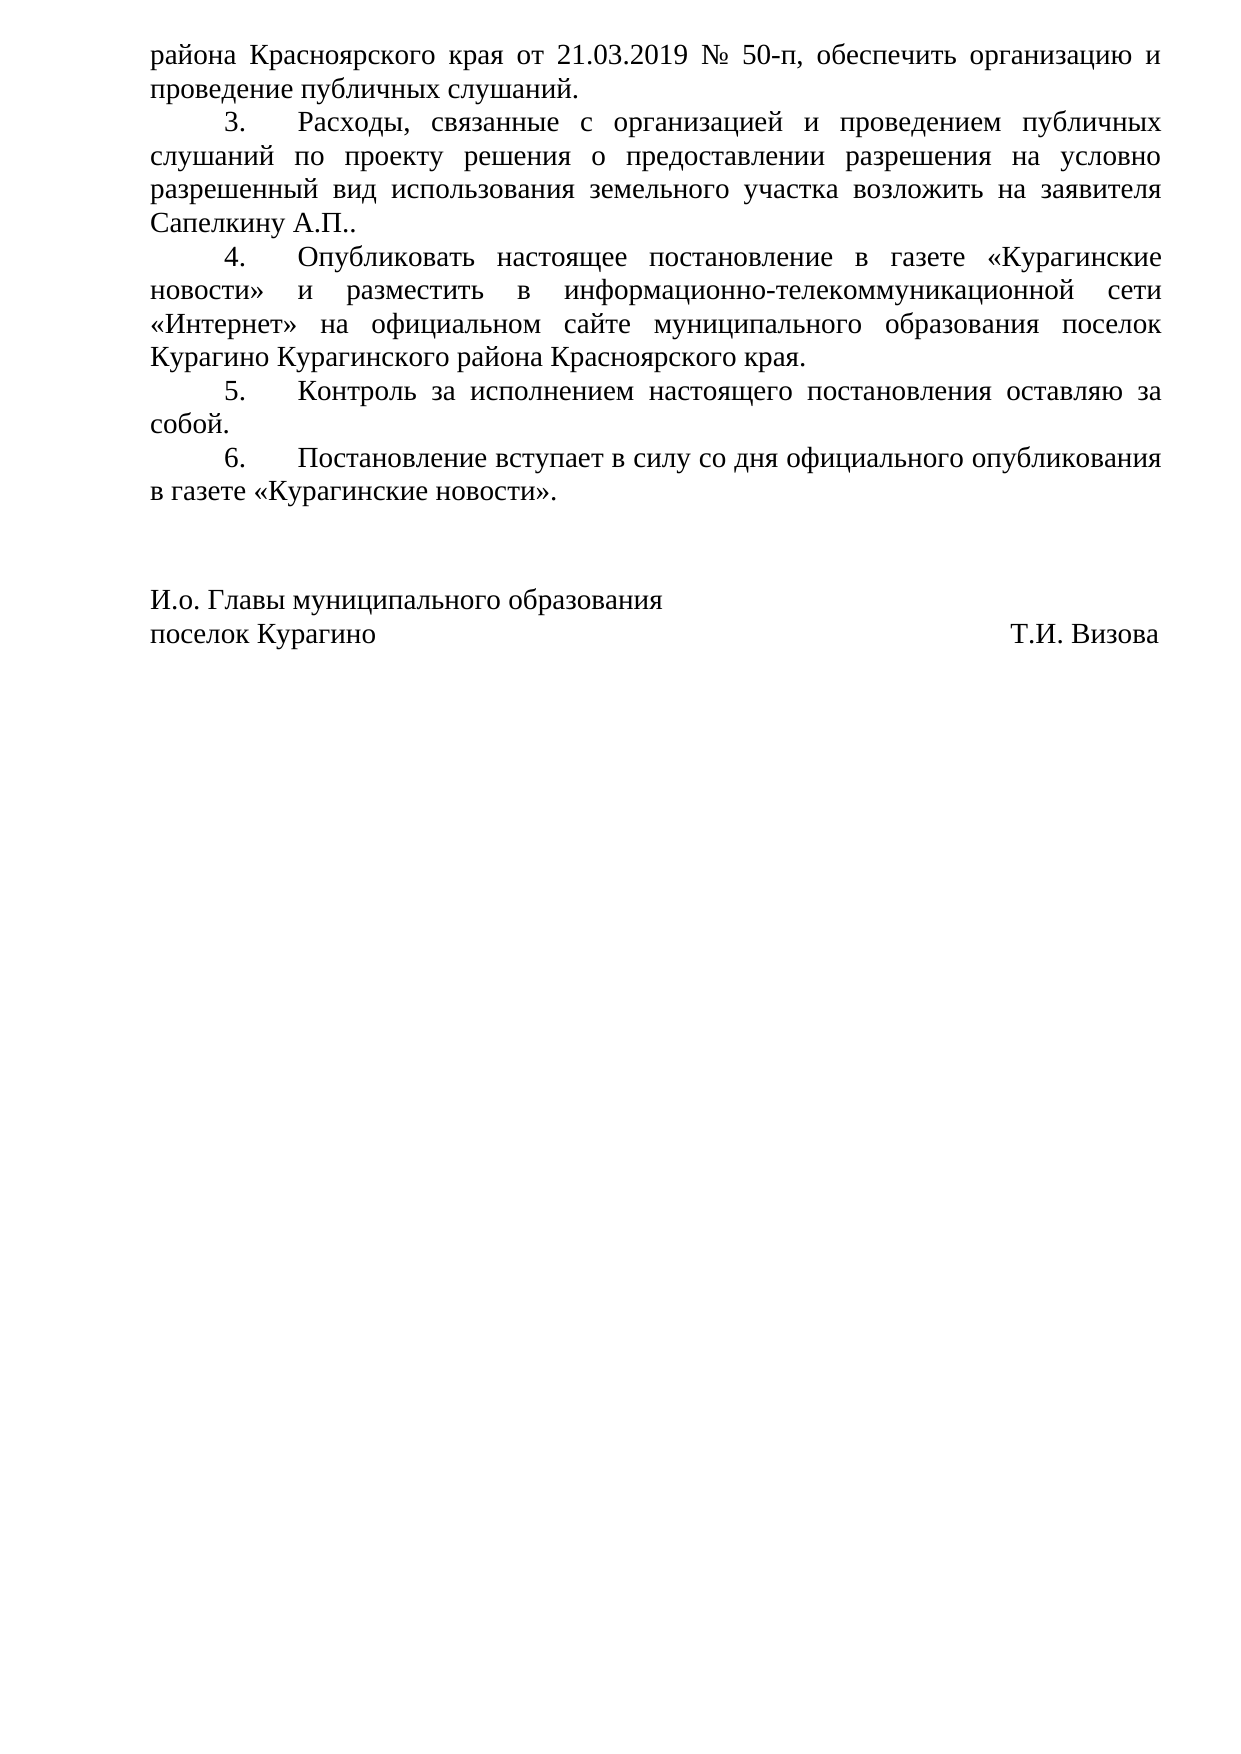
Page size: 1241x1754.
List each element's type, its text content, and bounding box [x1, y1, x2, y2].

text поселок Курагино Т.И. Визова [150, 616, 1162, 649]
list Контроль за исполнением настоящего постановления оставляю за собой. [150, 373, 1162, 440]
list Опубликовать настоящее постановление в газете «Курагинские новости» и разместить в информационно-телекоммуникационной сети «Интернет» на официальном сайте муниципального образования поселок Курагино Курагинского района Красноярского края. [150, 239, 1162, 373]
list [150, 37, 1162, 104]
list Постановление вступает в силу со дня официального опубликования в газете «Курагинские новости». [150, 440, 1162, 507]
text И.о. Главы муниципального образования [150, 582, 1162, 616]
list Расходы, связанные с организацией и проведением публичных слушаний по проекту решения о предоставлении разрешения на условно разрешенный вид использования земельного участка возложить на заявителя Сапелкину А.П.. [150, 104, 1162, 239]
